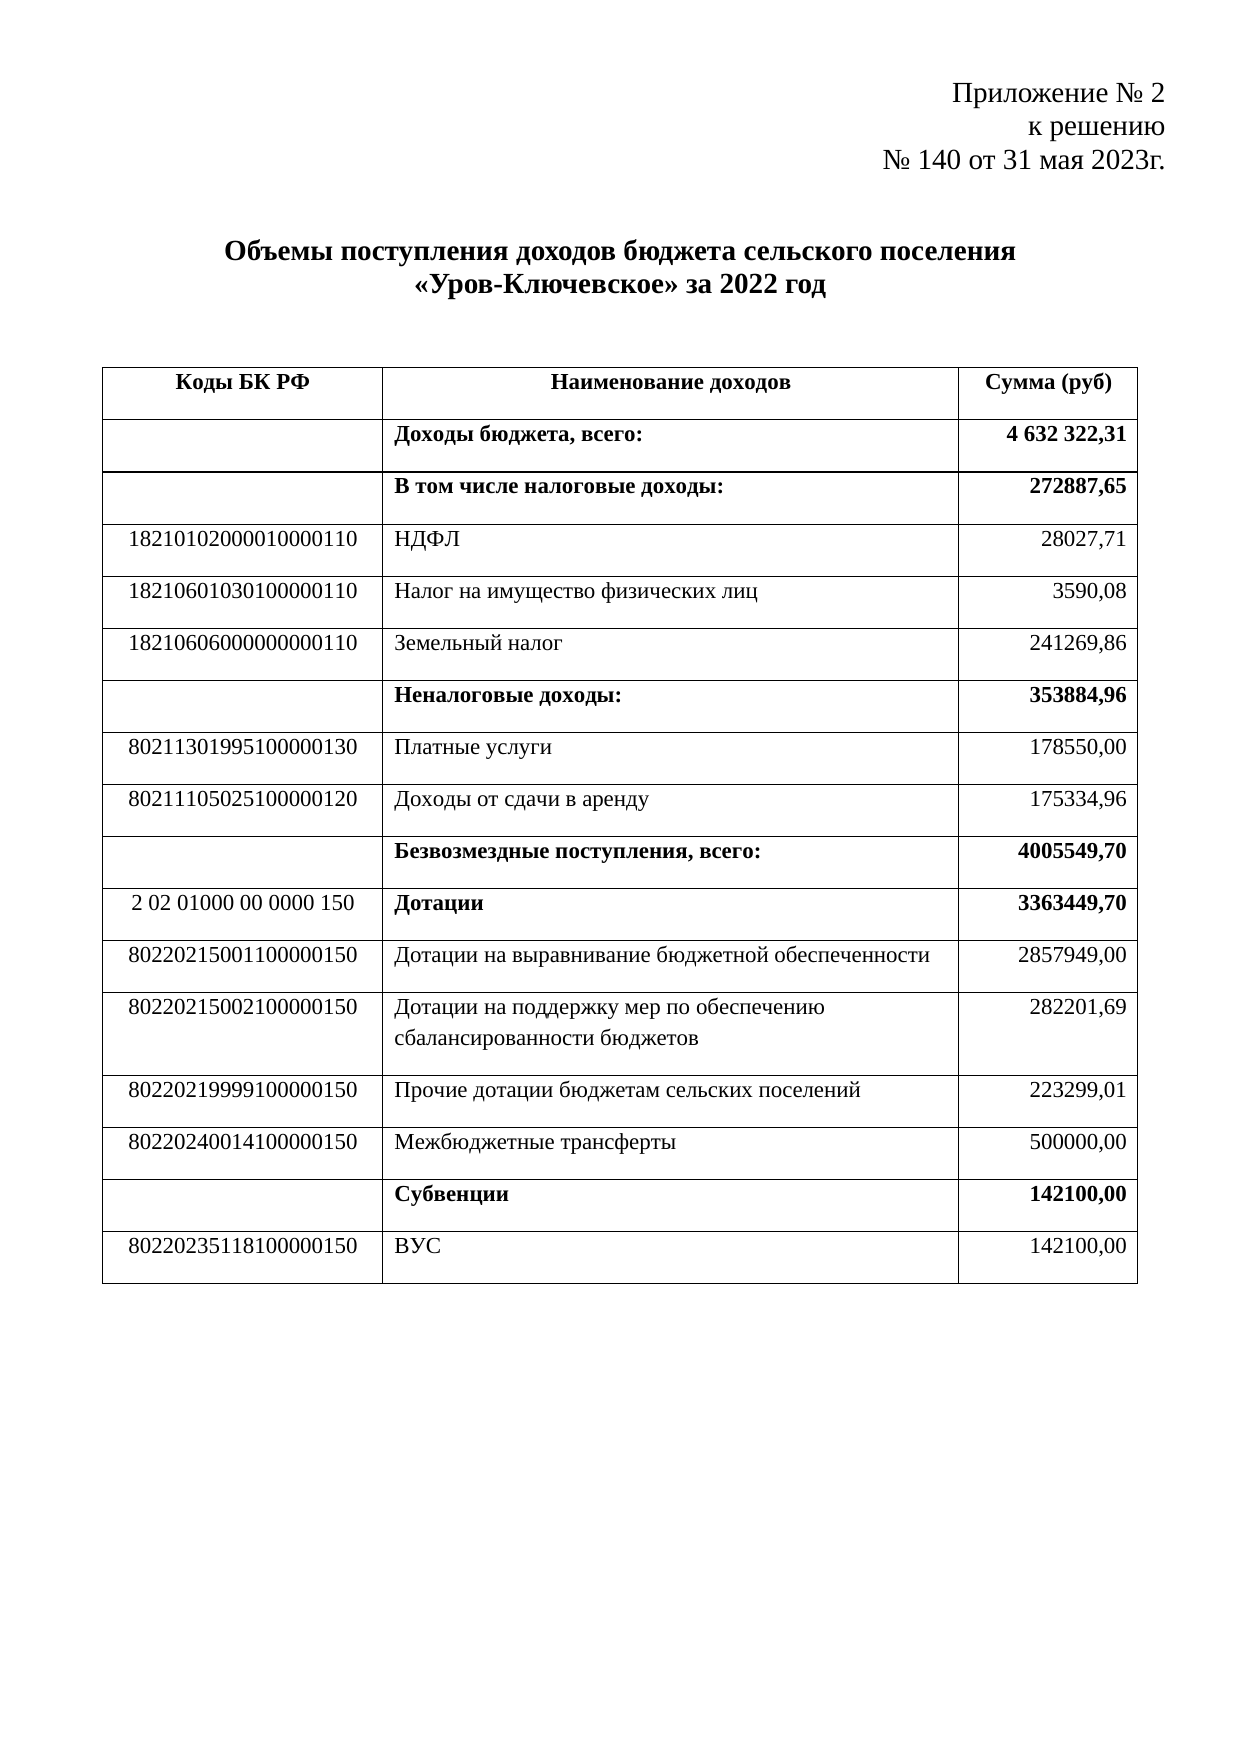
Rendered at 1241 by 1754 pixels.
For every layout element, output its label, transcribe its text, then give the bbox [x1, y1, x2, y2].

table_cell В том числе налоговые доходы: [383, 473, 958, 523]
table_cell ВУС [383, 1232, 958, 1283]
table_cell Дотации на поддержку мер по обеспечению сбалансированности бюджетов [383, 993, 958, 1074]
table_cell Доходы бюджета, всего: [383, 420, 958, 471]
table_cell 18210606000000000110 [103, 629, 382, 680]
table_cell 223299,01 [959, 1076, 1137, 1127]
table_cell Межбюджетные трансферты [383, 1128, 958, 1179]
table_cell 282201,69 [959, 993, 1137, 1074]
table_cell 4005549,70 [959, 837, 1137, 888]
table_cell 80220219999100000150 [103, 1076, 382, 1127]
table_cell 80220215001100000150 [103, 941, 382, 992]
table_cell Неналоговые доходы: [383, 681, 958, 732]
table_cell [103, 473, 382, 523]
table_cell 241269,86 [959, 629, 1137, 680]
text «Уров-Ключевское» за 2022 год [75, 267, 1165, 300]
table_cell 2 02 01000 00 0000 150 [103, 889, 382, 940]
table_cell 272887,65 [959, 473, 1137, 523]
text к решению [75, 108, 1165, 142]
table_cell 80220240014100000150 [103, 1128, 382, 1179]
table_cell 18210102000010000110 [103, 525, 382, 576]
table_header Наименование доходов [383, 368, 958, 419]
table_cell Земельный налог [383, 629, 958, 680]
table_cell 142100,00 [959, 1232, 1137, 1283]
table_cell 3363449,70 [959, 889, 1137, 940]
table_cell 4 632 322,31 [959, 420, 1137, 471]
table_cell 80220215002100000150 [103, 993, 382, 1074]
table_cell [103, 1180, 382, 1231]
table_cell 142100,00 [959, 1180, 1137, 1231]
table_cell НДФЛ [383, 525, 958, 576]
table_cell [103, 681, 382, 732]
table_cell Субвенции [383, 1180, 958, 1231]
table_cell Безвозмездные поступления, всего: [383, 837, 958, 888]
text Объемы поступления доходов бюджета сельского поселения [75, 233, 1165, 267]
table_cell 18210601030100000110 [103, 577, 382, 628]
table_cell 178550,00 [959, 733, 1137, 784]
text № 140 от 31 мая 2023г. [75, 142, 1165, 176]
table_cell 353884,96 [959, 681, 1137, 732]
table_cell 500000,00 [959, 1128, 1137, 1179]
table_cell [103, 420, 382, 471]
table_header Сумма (руб) [959, 368, 1137, 419]
table_cell Прочие дотации бюджетам сельских поселений [383, 1076, 958, 1127]
table_cell 80211301995100000130 [103, 733, 382, 784]
table_cell 175334,96 [959, 785, 1137, 836]
table_cell Платные услуги [383, 733, 958, 784]
text Приложение № 2 [75, 75, 1165, 108]
table_cell Дотации на выравнивание бюджетной обеспеченности [383, 941, 958, 992]
table_cell 2857949,00 [959, 941, 1137, 992]
table_cell Налог на имущество физических лиц [383, 577, 958, 628]
table_cell 28027,71 [959, 525, 1137, 576]
table_cell Доходы от сдачи в аренду [383, 785, 958, 836]
table_cell 3590,08 [959, 577, 1137, 628]
table_cell 80220235118100000150 [103, 1232, 382, 1283]
table_header Коды БК РФ [103, 368, 382, 419]
table_cell [103, 837, 382, 888]
table_cell Дотации [383, 889, 958, 940]
table_cell 80211105025100000120 [103, 785, 382, 836]
